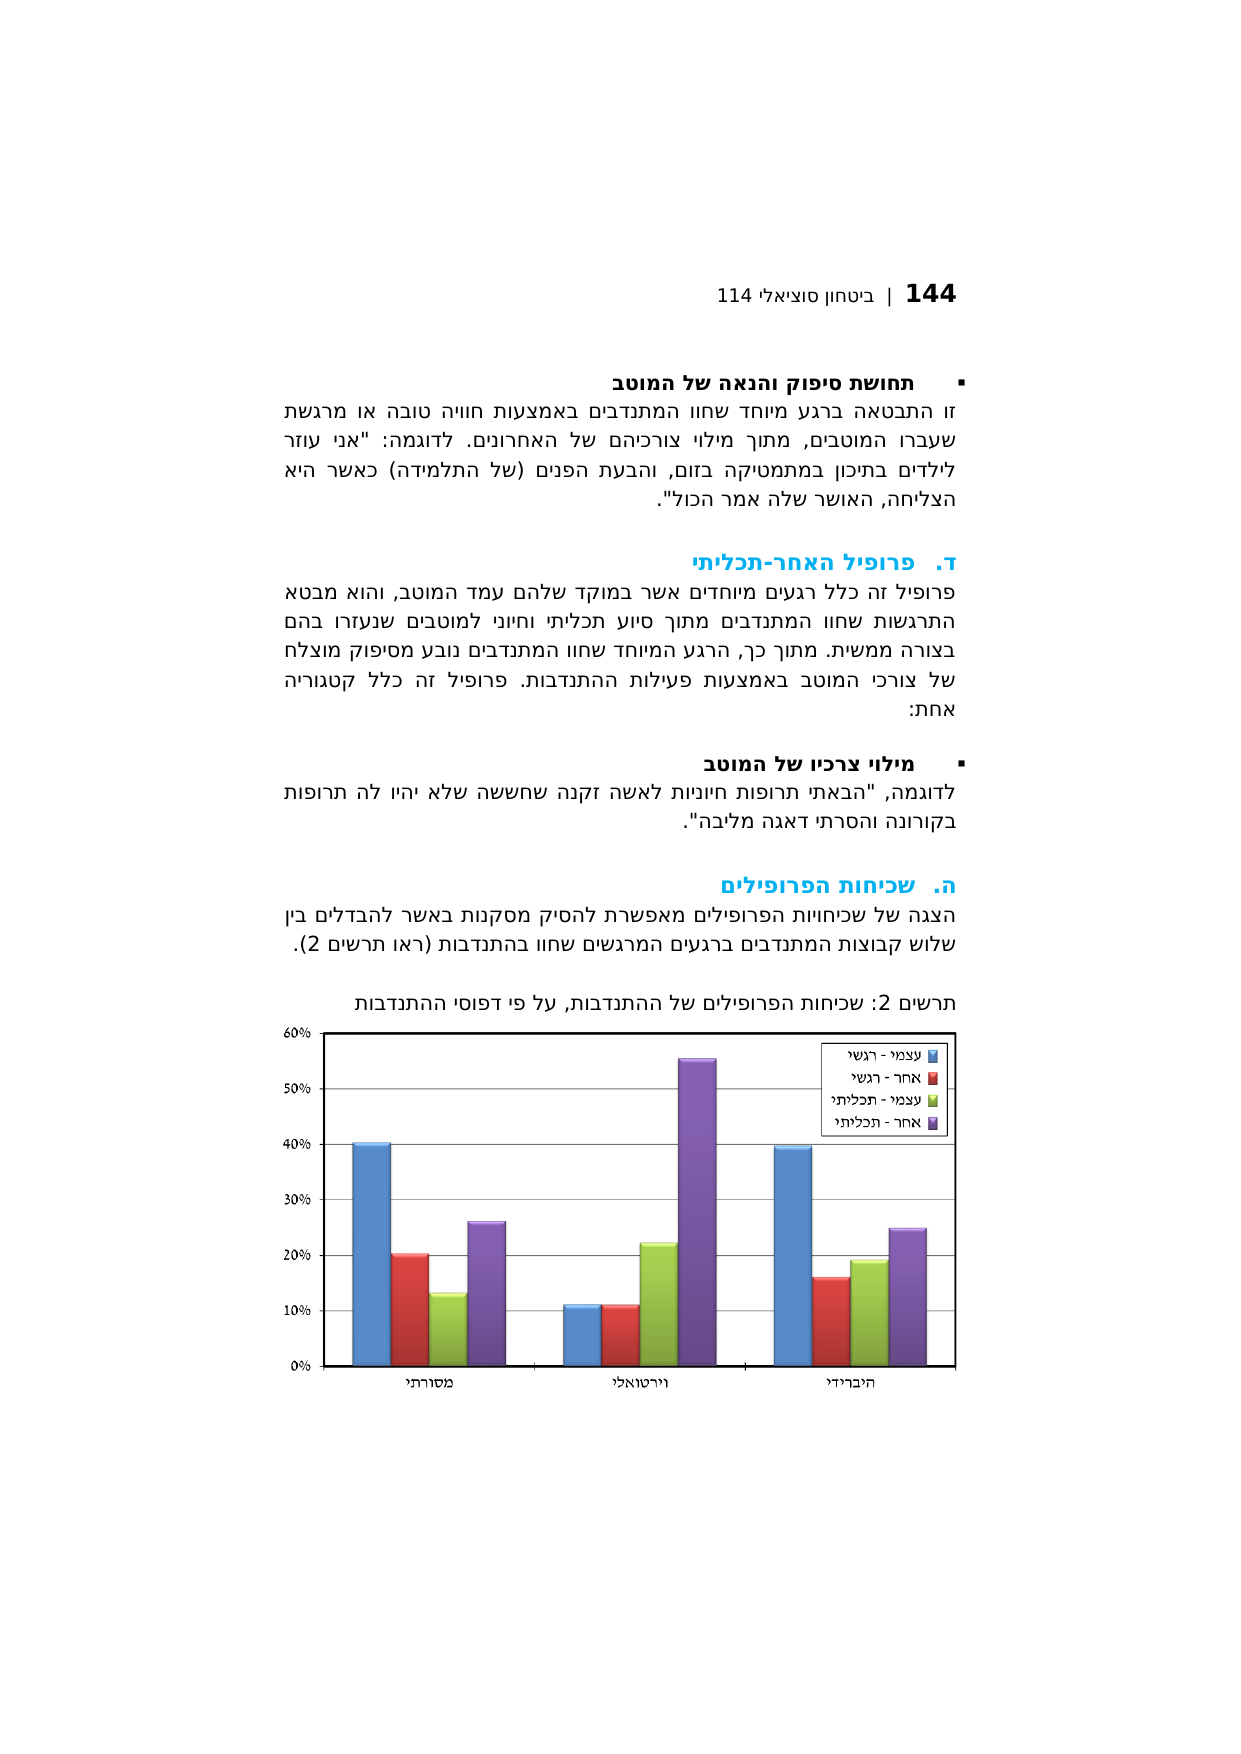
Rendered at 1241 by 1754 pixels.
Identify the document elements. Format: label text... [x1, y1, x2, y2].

text פרופיל זה כלל רגעים מיוחדים אשר במוקד שלהם עמד המוטב, והוא מבטא התרגשות שחוו המתנדבים מתוך סיוע תכליתי וחיוני למוטבים שנעזרו בהם בצורה ממשית. מתוך כך, הרגע המיוחד שחוו המתנדבים נובע מסיפוק מוצלח של צורכי המוטב באמצעות פעילות ההתנדבות. פרופיל זה כלל קטגוריה אחת: [283, 576, 956, 722]
text לדוגמה, "הבאתי תרופות חיוניות לאשה זקנה שחששה שלא יהיו לה תרופות בקורונה והסרתי דאגה מליבה". [283, 776, 957, 834]
picture [283, 1027, 957, 1388]
text זו התבטאה ברגע מיוחד שחוו המתנדבים באמצעות חוויה טובה או מרגשת שעברו המוטבים, מתוך מילוי צורכיהם של האחרונים. לדוגמה: "אני עוזר לילדים בתיכון במתמטיקה בזום, והבעת הפנים (של התלמידה) כאשר היא הצליחה, האושר שלה אמר הכול". [283, 395, 957, 512]
text הצגה של שכיחויות הפרופילים מאפשרת להסיק מסקנות באשר להבדלים בין שלוש קבוצות המתנדבים ברגעים המרגשים שחוו בהתנדבות (ראו תרשים 2). [283, 899, 957, 957]
text תרשים 2: שכיחות הפרופילים של ההתנדבות, על פי דפוסי ההתנדבות [283, 988, 957, 1015]
list תחושת סיפוק והנאה של המוטב [283, 366, 957, 395]
text ד. פרופיל האחר-תכליתי [283, 549, 957, 576]
text ה. שכיחות הפרופילים [283, 872, 957, 899]
list מילוי צרכיו של המוטב [283, 747, 957, 776]
